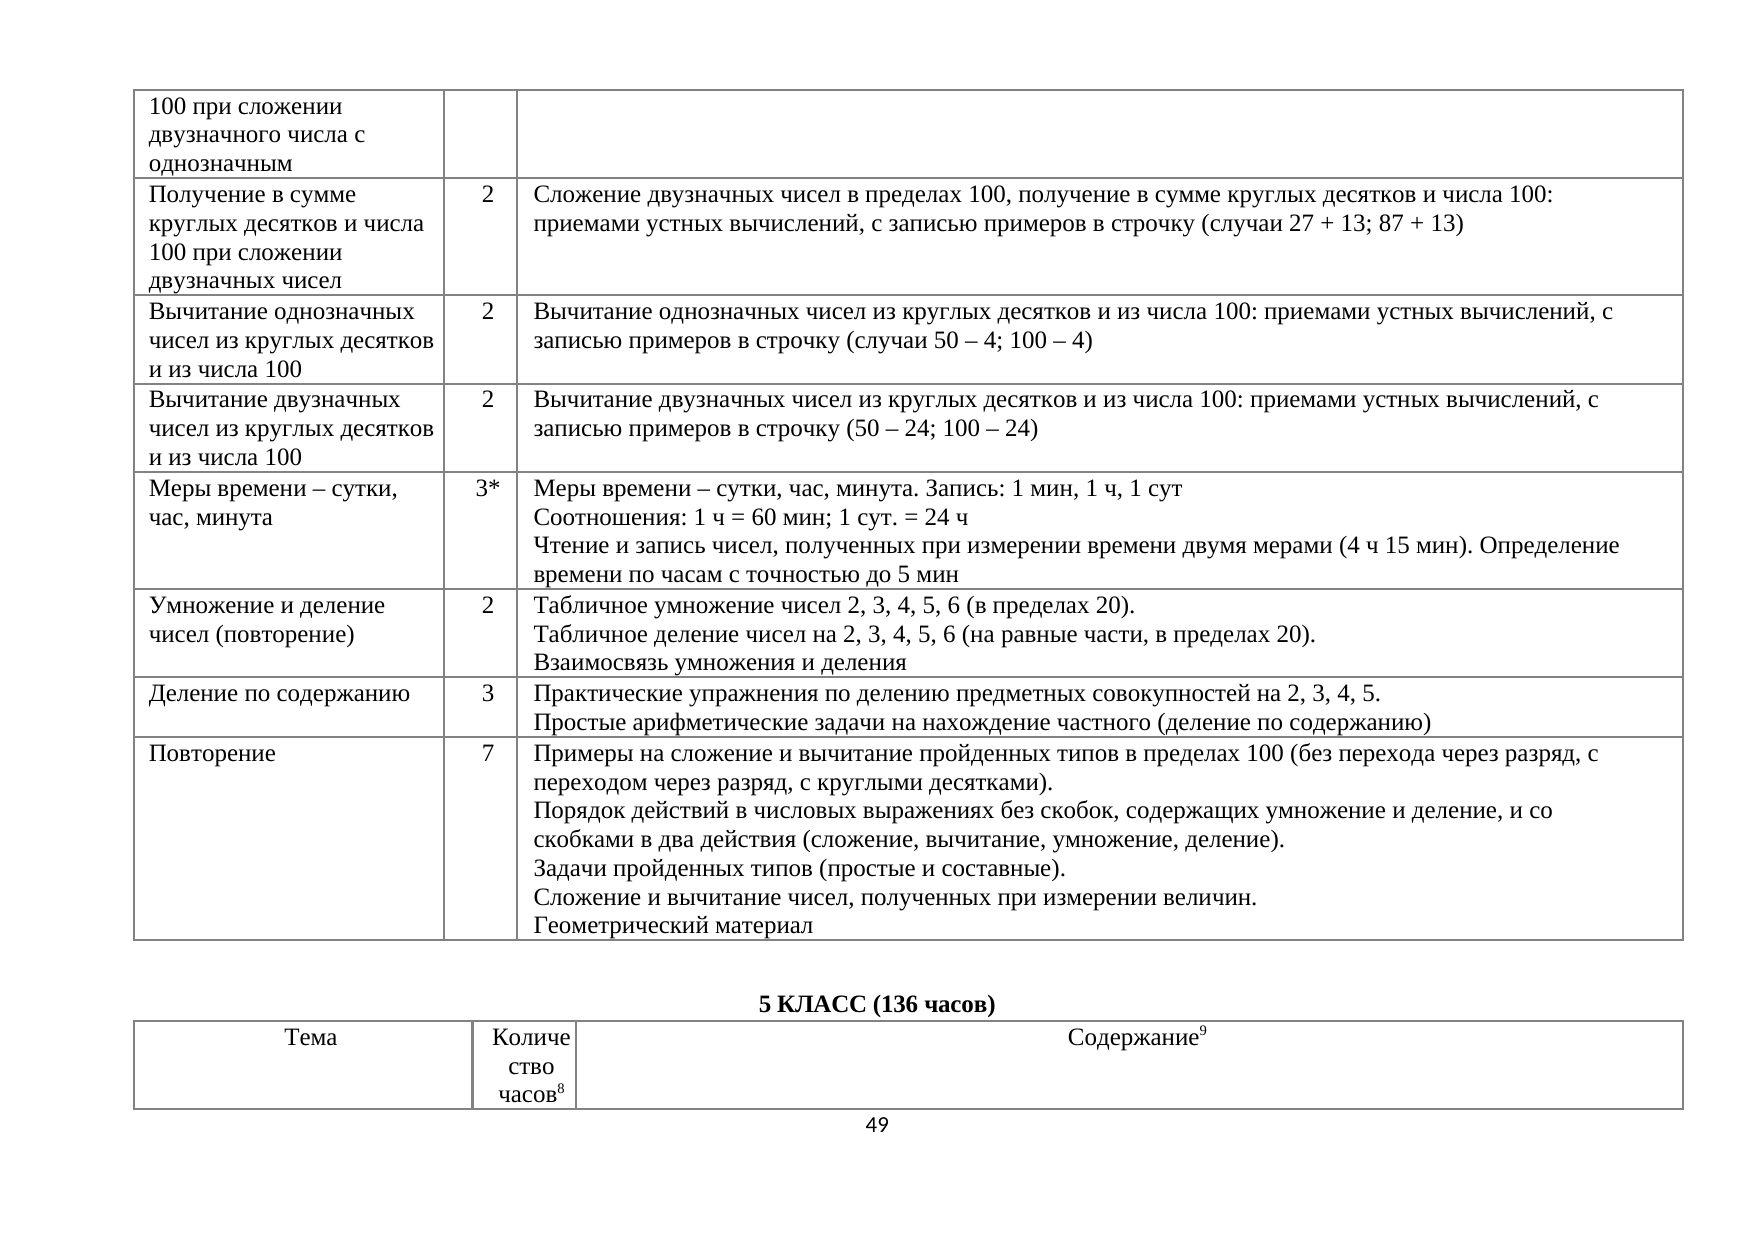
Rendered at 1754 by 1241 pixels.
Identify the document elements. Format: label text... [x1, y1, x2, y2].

table_cell Вычитание двузначных чисел из круглых десятков и из числа 100 [135, 385, 443, 471]
text 5 класс (136 часов) [118, 989, 1636, 1018]
table_cell Меры времени – сутки, час, минута [135, 473, 443, 588]
table_cell Вычитание двузначных чисел из круглых десятков и из числа 100: приемами устных вычислений, с записью примеров в строчку (50 – 24; 100 – 24) [518, 385, 1682, 471]
table_cell Деление по содержанию [135, 678, 443, 736]
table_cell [518, 91, 1682, 177]
table_cell Меры времени – сутки, час, минута. Запись: 1 мин, 1 ч, 1 сут Соотношения: 1 ч = 60 мин; 1 сут. = 24 ч Чтение и запись чисел, полученных при измерении времени двумя мерами (4 ч 15 мин). Определение времени по часам с точностью до 5 мин [518, 473, 1682, 588]
table_header Содержание [577, 1022, 1682, 1108]
table_cell 2 [445, 590, 516, 676]
table_cell 4 [445, 91, 516, 177]
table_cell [135, 91, 443, 177]
table_cell 7 [445, 738, 516, 939]
table_cell 2 [445, 385, 516, 471]
table_cell Повторение [135, 738, 443, 939]
table_cell 2 [445, 179, 516, 294]
table_cell 2 [445, 296, 516, 382]
table_cell Вычитание однозначных чисел из круглых десятков и из числа 100: приемами устных вычислений, с записью примеров в строчку (случаи 50 – 4; 100 – 4) [518, 296, 1682, 382]
table_cell 3 [445, 678, 516, 736]
table_cell Практические упражнения по делению предметных совокупностей на 2, 3, 4, 5. Простые арифметические задачи на нахождение частного (деление по содержанию) [518, 678, 1682, 736]
table_cell Примеры на сложение и вычитание пройденных типов в пределах 100 (без перехода через разряд, с переходом через разряд, с круглыми десятками). Порядок действий в числовых выражениях без скобок, содержащих умножение и деление, и со скобками в два действия (сложение, вычитание, умножение, деление). Задачи пройденных типов (простые и составные). Сложение и вычитание чисел, полученных при измерении величин. Геометрический материал [518, 738, 1682, 939]
table_cell Табличное умножение чисел 2, 3, 4, 5, 6 (в пределах 20). Табличное деление чисел на 2, 3, 4, 5, 6 (на равные части, в пределах 20). Взаимосвязь умножения и деления [518, 590, 1682, 676]
table_cell Вычитание однозначных чисел из круглых десятков и из числа 100 [135, 296, 443, 382]
table_cell Сложение двузначных чисел в пределах 100, получение в сумме круглых десятков и числа 100: приемами устных вычислений, с записью примеров в строчку (случаи 27 + 13; 87 + 13) [518, 179, 1682, 294]
table_cell Получение в сумме круглых десятков и числа 100 при сложении двузначных чисел [135, 179, 443, 294]
table_header Количество часов [474, 1022, 575, 1108]
table_header Тема [135, 1022, 471, 1108]
table_cell 3* [445, 473, 516, 588]
table_cell Умножение и деление чисел (повторение) [135, 590, 443, 676]
